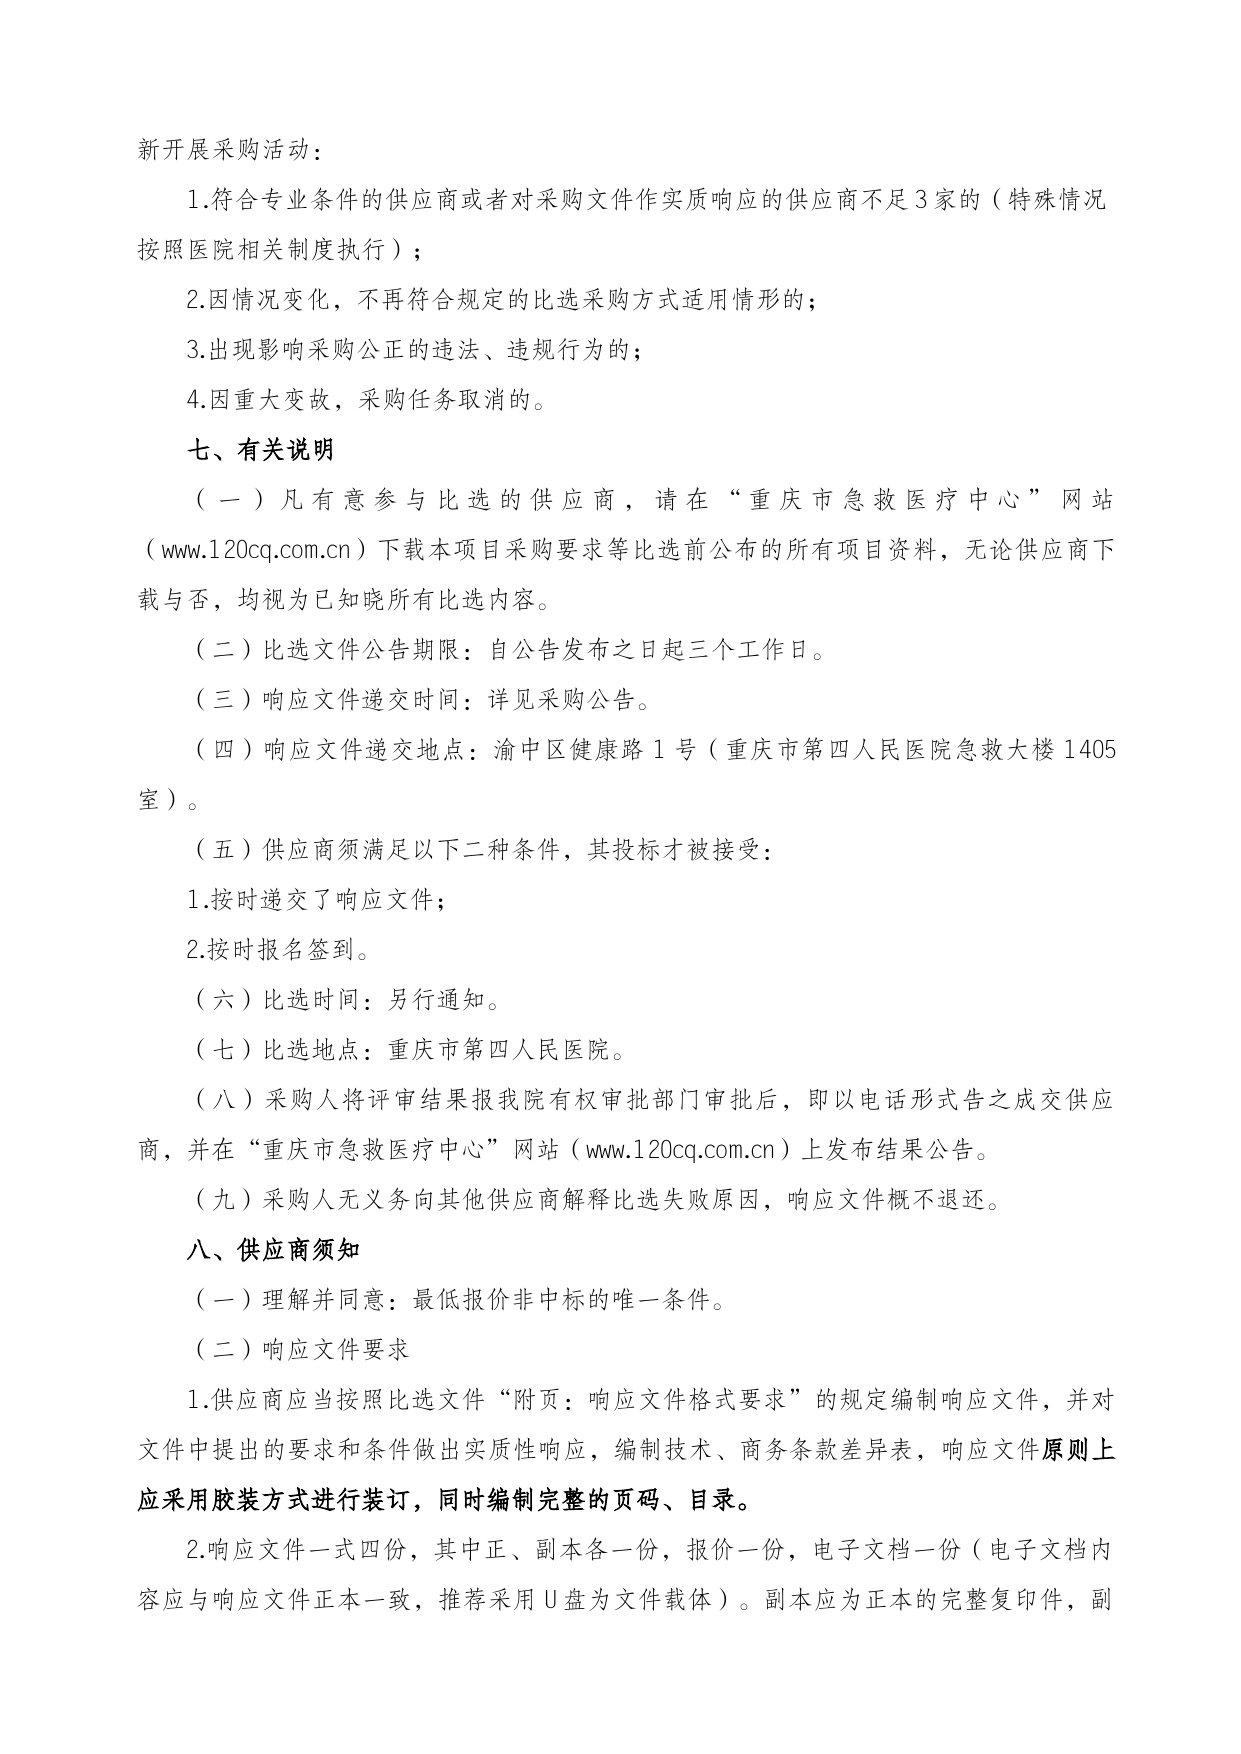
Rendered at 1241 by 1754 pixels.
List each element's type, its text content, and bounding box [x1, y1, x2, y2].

text 七、有关说明 [136, 418, 1116, 468]
text （五）供应商须满足以下二种条件，其投标才被接受： [136, 818, 1116, 868]
text 1.按时递交了响应文件； [136, 868, 1116, 918]
text 1.供应商应当按照比选文件“附页：响应文件格式要求”的规定编制响应文件，并对文件中提出的要求和条件做出实质性响应，编制技术、商务条款差异表，响应文件原则上应采用胶装方式进行装订，同时编制完整的页码、目录。 [136, 1368, 1116, 1518]
text （一）理解并同意：最低报价非中标的唯一条件。 [136, 1268, 1116, 1318]
text 4.因重大变故，采购任务取消的。 [136, 368, 1116, 418]
list 1.符合专业条件的供应商或者对采购文件作实质响应的供应商不足3家的（特殊情况按照医院相关制度执行）； [136, 168, 1116, 268]
text （二）比选文件公告期限：自公告发布之日起三个工作日。 [136, 618, 1116, 668]
text （八）采购人将评审结果报我院有权审批部门审批后，即以电话形式告之成交供应商，并在“重庆市急救医疗中心”网站（www.120cq.com.cn）上发布结果公告。 [136, 1068, 1116, 1168]
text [136, 118, 1116, 168]
text （九）采购人无义务向其他供应商解释比选失败原因，响应文件概不退还。 [136, 1168, 1116, 1218]
text 八、供应商须知 [136, 1218, 1116, 1268]
text 2.按时报名签到。 [136, 918, 1116, 968]
list 2.因情况变化，不再符合规定的比选采购方式适用情形的； [136, 268, 1116, 318]
text 3.出现影响采购公正的违法、违规行为的； [136, 318, 1116, 368]
text （一）凡有意参与比选的供应商，请在“重庆市急救医疗中心”网站（www.120cq.com.cn）下载本项目采购要求等比选前公布的所有项目资料，无论供应商下载与否，均视为已知晓所有比选内容。 [136, 468, 1116, 618]
text （七）比选地点：重庆市第四人民医院。 [136, 1018, 1116, 1068]
text （三）响应文件递交时间：详见采购公告。 [136, 668, 1116, 718]
text （二）响应文件要求 [136, 1318, 1116, 1368]
text （六）比选时间：另行通知。 [136, 968, 1116, 1018]
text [136, 1518, 1116, 1618]
text （四）响应文件递交地点：渝中区健康路1号（重庆市第四人民医院急救大楼1405室）。 [136, 718, 1116, 818]
